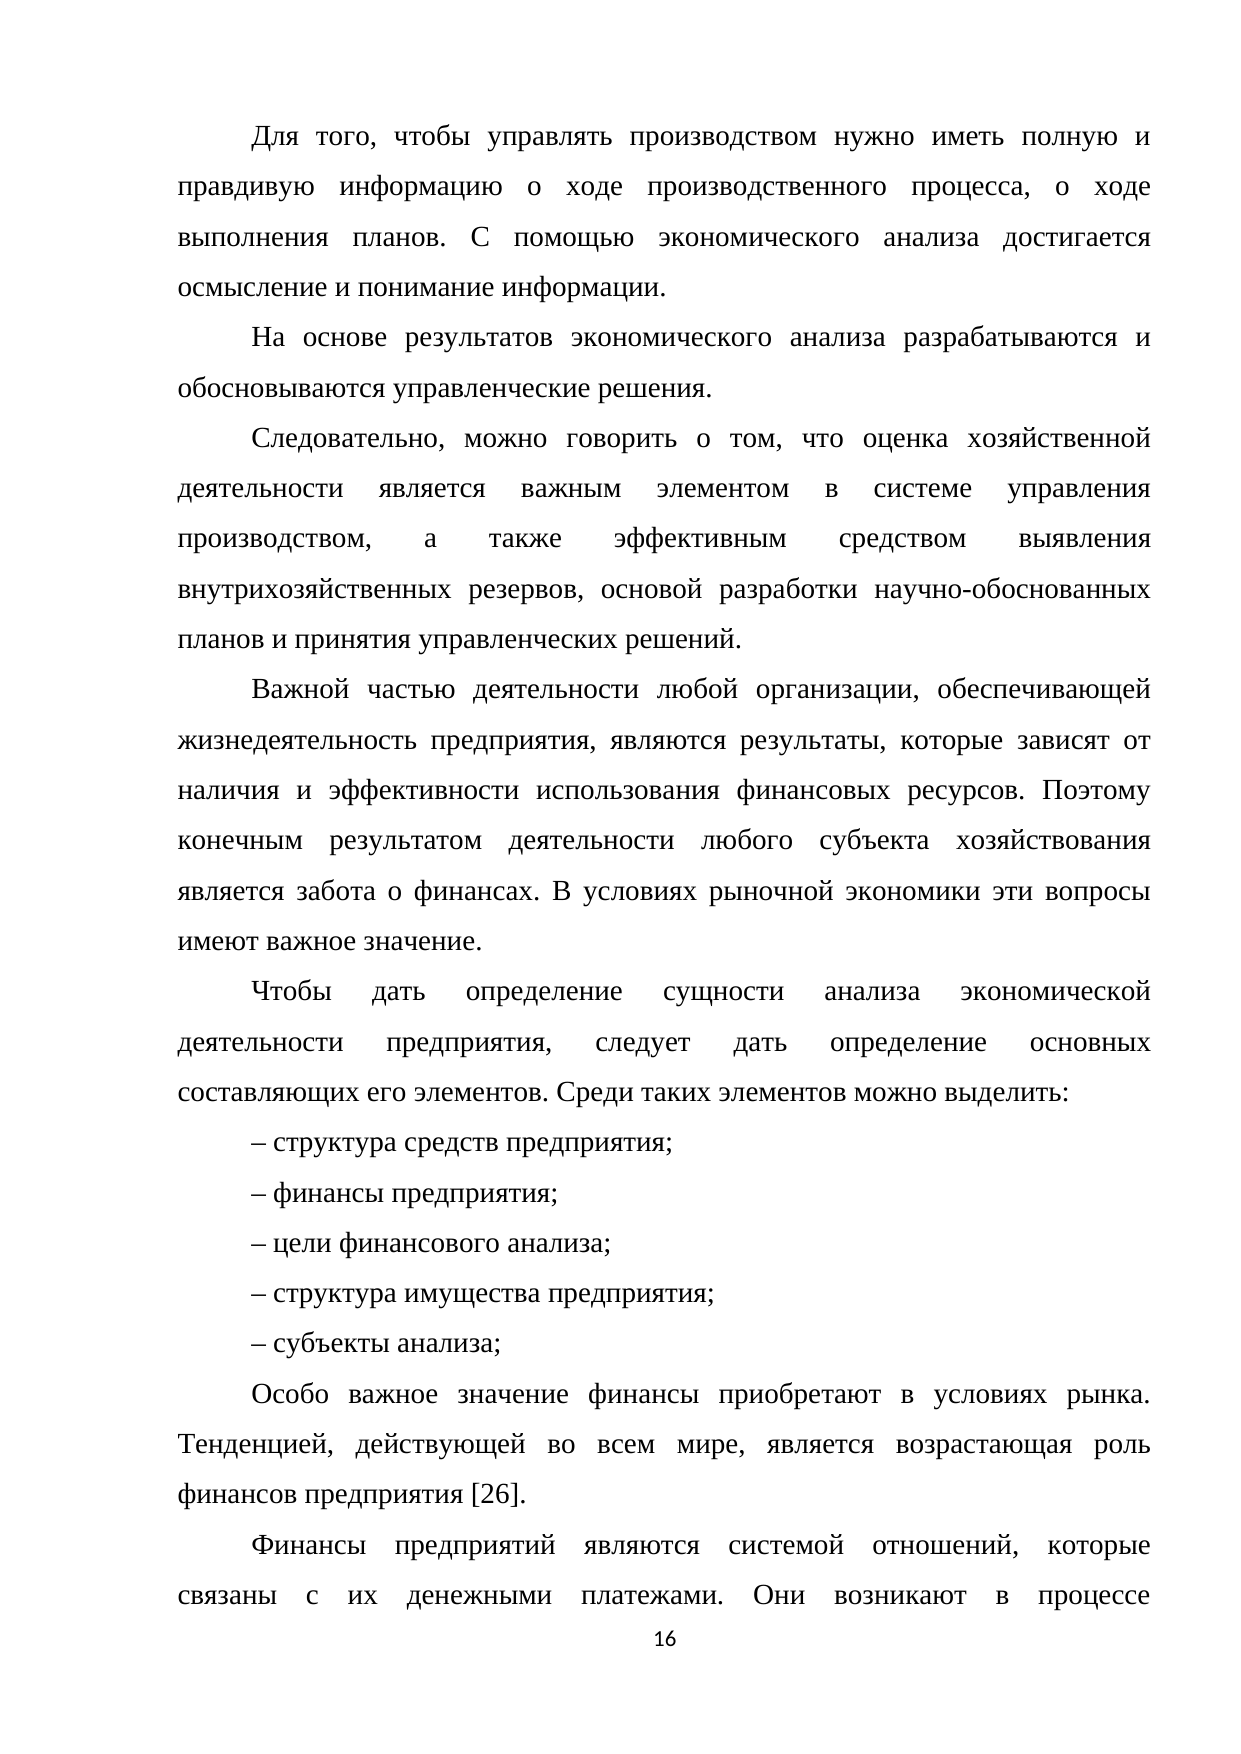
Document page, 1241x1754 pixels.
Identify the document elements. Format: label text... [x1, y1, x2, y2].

text – цели финансового анализа; [177, 1225, 1152, 1258]
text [177, 1527, 1152, 1611]
text – структура средств предприятия; [177, 1124, 1152, 1158]
text На основе результатов экономического анализа разрабатываются и обосновываются управленческие решения. [177, 319, 1152, 403]
text Чтобы дать определение сущности анализа экономической деятельности предприятия, следует дать определение основных составляющих его элементов. Среди таких элементов можно выделить: [177, 973, 1152, 1108]
text Следовательно, можно говорить о том, что оценка хозяйственной деятельности является важным элементом в системе управления производством, а также эффективным средством выявления внутрихозяйственных резервов, основой разработки научно-обоснованных планов и принятия управленческих решений. [177, 420, 1152, 655]
text – субъекты анализа; [177, 1326, 1152, 1359]
text Особо важное значение финансы приобретают в условиях рынка. Тенденцией, действующей во всем мире, является возрастающая роль финансов предприятия [26]. [177, 1376, 1152, 1510]
text – структура имущества предприятия; [177, 1275, 1152, 1309]
text – финансы предприятия; [177, 1175, 1152, 1208]
text Важной частью деятельности любой организации, обеспечивающей жизнедеятельность предприятия, являются результаты, которые зависят от наличия и эффективности использования финансовых ресурсов. Поэтому конечным результатом деятельности любого субъекта хозяйствования является забота о финансах. В условиях рыночной экономики эти вопросы имеют важное значение. [177, 672, 1152, 957]
text Для того, чтобы управлять производством нужно иметь полную и правдивую информацию о ходе производственного процесса, о ходе выполнения планов. С помощью экономического анализа достигается осмысление и понимание информации. [177, 118, 1152, 303]
